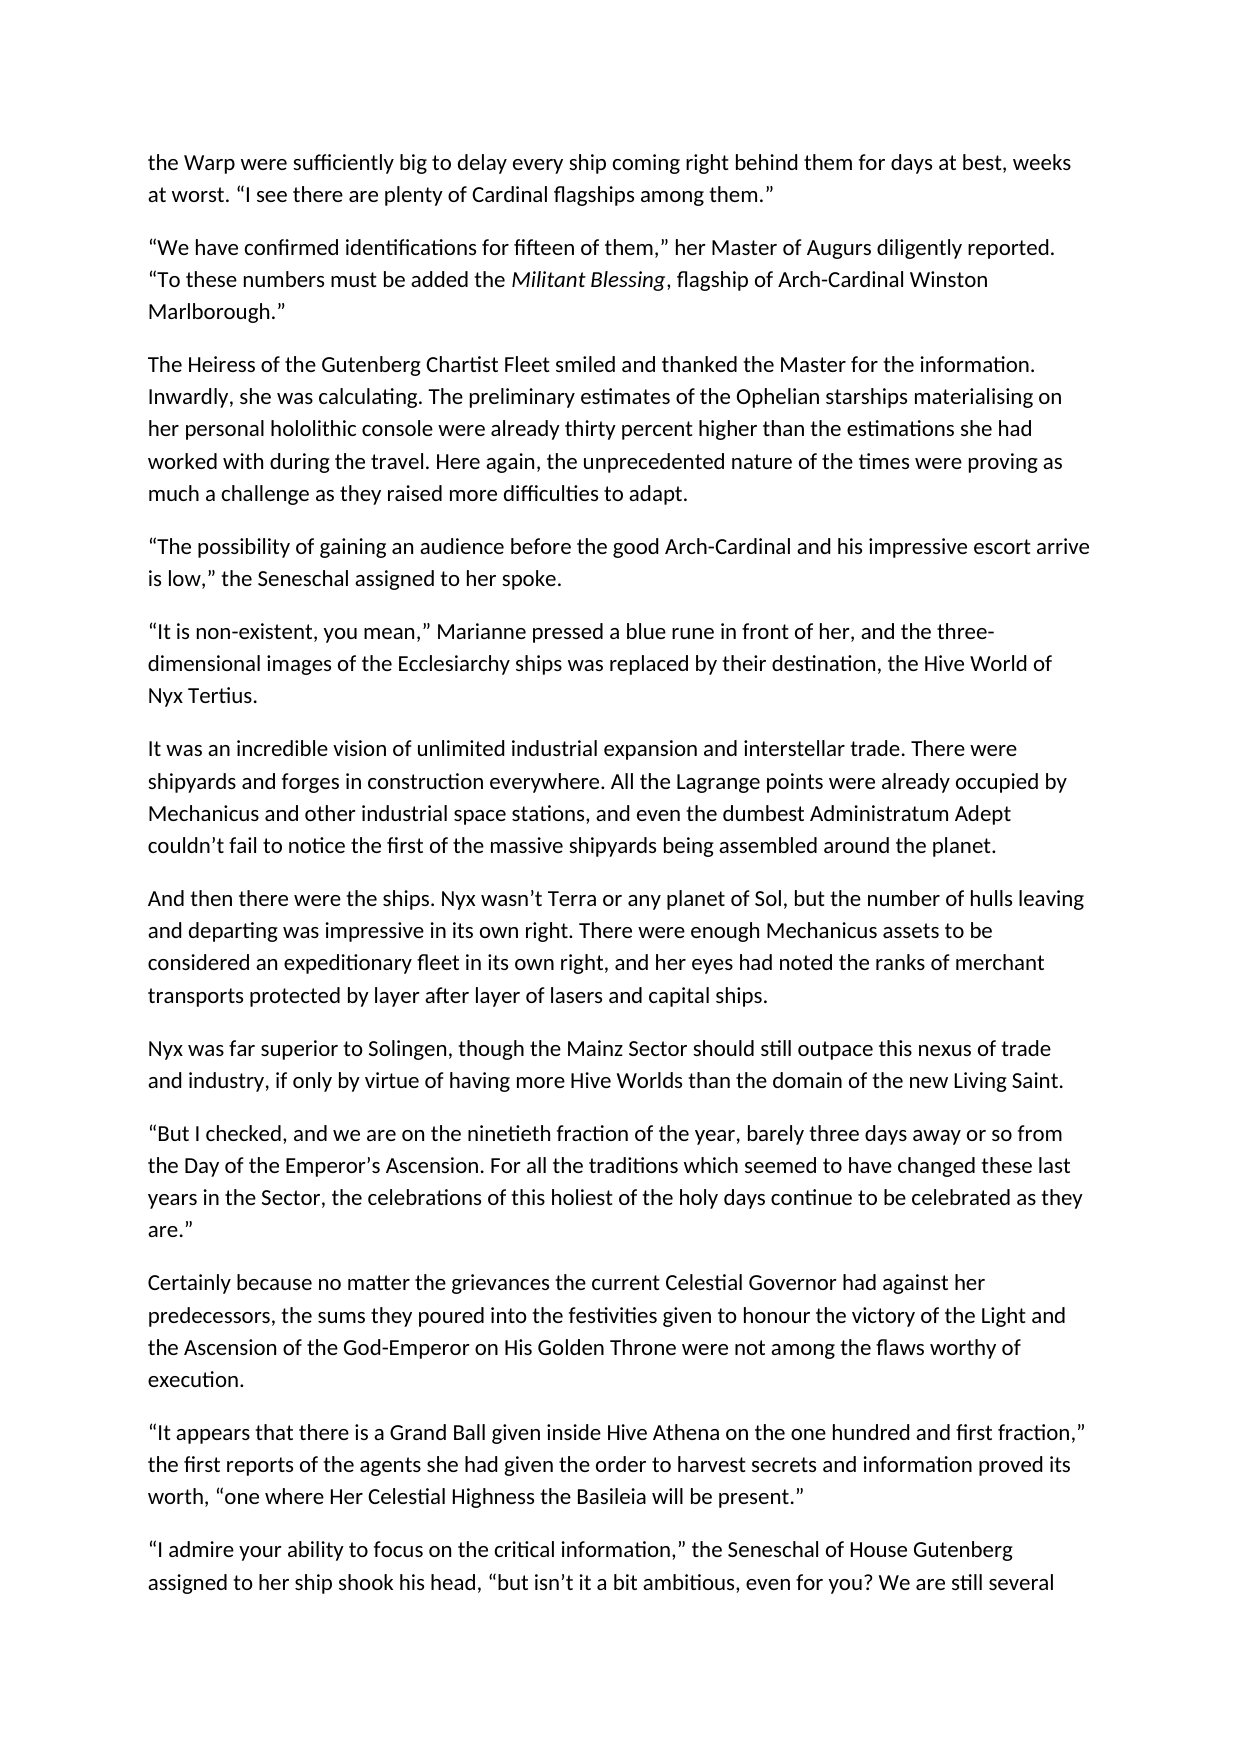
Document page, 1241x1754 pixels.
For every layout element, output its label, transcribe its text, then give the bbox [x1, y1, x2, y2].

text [148, 148, 1093, 208]
text And then there were the ships. Nyx wasn’t Terra or any planet of Sol, but the number of hulls leaving and departing was impressive in its own right. There were enough Mechanicus assets to be considered an expeditionary fleet in its own right, and her eyes had noted the ranks of merchant transports protected by layer after layer of lasers and capital ships. [148, 884, 1093, 1009]
text “We have confirmed identifications for fifteen of them,” her Master of Augurs diligently reported. “To these numbers must be added the Militant Blessing, flagship of Arch-Cardinal Winston Marlborough.” [148, 233, 1093, 325]
text “It is non-existent, you mean,” Marianne pressed a blue rune in front of her, and the three-dimensional images of the Ecclesiarchy ships was replaced by their destination, the Hive World of Nyx Tertius. [148, 617, 1093, 709]
text The Heiress of the Gutenberg Chartist Fleet smiled and thanked the Master for the information. Inwardly, she was calculating. The preliminary estimates of the Ophelian starships materialising on her personal hololithic console were already thirty percent higher than the estimations she had worked with during the travel. Here again, the unprecedented nature of the times were proving as much a challenge as they raised more difficulties to adapt. [148, 350, 1093, 507]
text “It appears that there is a Grand Ball given inside Hive Athena on the one hundred and first fraction,” the first reports of the agents she had given the order to harvest secrets and information proved its worth, “one where Her Celestial Highness the Basileia will be present.” [148, 1418, 1093, 1511]
text Certainly because no matter the grievances the current Celestial Governor had against her predecessors, the sums they poured into the festivities given to honour the victory of the Light and the Ascension of the God-Emperor on His Golden Throne were not among the flaws worthy of execution. [148, 1268, 1093, 1393]
text “The possibility of gaining an audience before the good Arch-Cardinal and his impressive escort arrive is low,” the Seneschal assigned to her spoke. [148, 532, 1093, 592]
text It was an incredible vision of unlimited industrial expansion and interstellar trade. There were shipyards and forges in construction everywhere. All the Lagrange points were already occupied by Mechanicus and other industrial space stations, and even the dumbest Administratum Adept couldn’t fail to notice the first of the massive shipyards being assembled around the planet. [148, 734, 1093, 859]
text “But I checked, and we are on the ninetieth fraction of the year, barely three days away or so from the Day of the Emperor’s Ascension. For all the traditions which seemed to have changed these last years in the Sector, the celebrations of this holiest of the holy days continue to be celebrated as they are.” [148, 1119, 1093, 1243]
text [148, 1536, 1093, 1596]
text Nyx was far superior to Solingen, though the Mainz Sector should still outpace this nexus of trade and industry, if only by virtue of having more Hive Worlds than the domain of the new Living Saint. [148, 1034, 1093, 1094]
